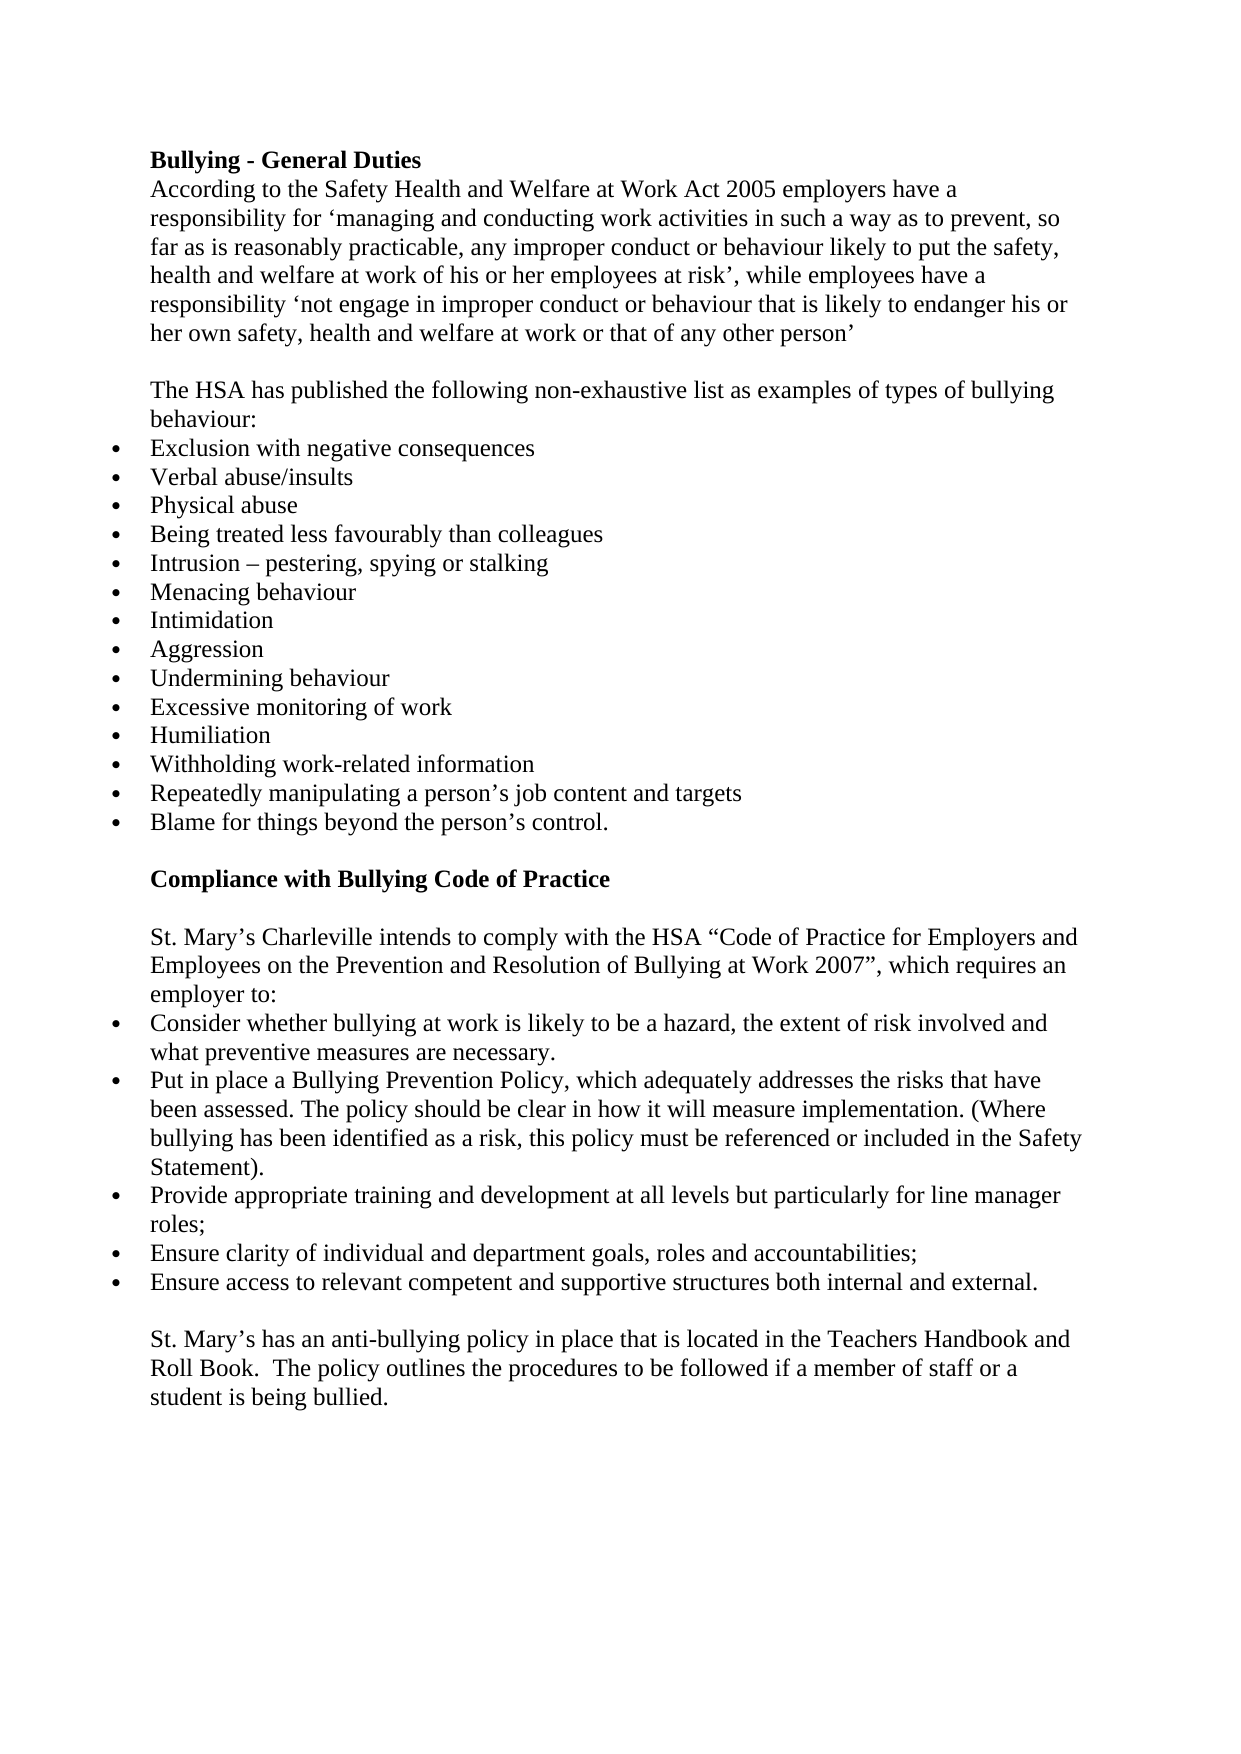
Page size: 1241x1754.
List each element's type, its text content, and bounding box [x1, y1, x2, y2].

list Repeatedly manipulating a person’s job content and targets [112, 778, 1090, 807]
list Put in place a Bullying Prevention Policy, which adequately addresses the risks that have been assessed. The policy should be clear in how it will measure implementation. (Where bullying has been identified as a risk, this policy must be referenced or included in the Safety Statement). [112, 1065, 1090, 1180]
list Physical abuse [112, 490, 1090, 519]
text St. Mary’s has an anti-bullying policy in place that is located in the Teachers Handbook and Roll Book. The policy outlines the procedures to be followed if a member of staff or a student is being bullied. [150, 1324, 1090, 1410]
list Blame for things beyond the person’s control. [112, 807, 1090, 835]
list Aggression [112, 634, 1090, 663]
list Ensure clarity of individual and department goals, roles and accountabilities; [112, 1238, 1090, 1267]
list Provide appropriate training and development at all levels but particularly for line manager roles; [112, 1180, 1090, 1238]
list Excessive monitoring of work [112, 692, 1090, 720]
list Intrusion – pestering, spying or stalking [112, 548, 1090, 577]
list Intimidation [112, 605, 1090, 634]
list Ensure access to relevant competent and supportive structures both internal and external. [112, 1267, 1090, 1295]
list Being treated less favourably than colleagues [112, 519, 1090, 548]
list Undermining behaviour [112, 663, 1090, 692]
list Withholding work-related information [112, 749, 1090, 778]
list Verbal abuse/insults [112, 462, 1090, 490]
text Bullying - General Duties [150, 145, 1090, 174]
text St. Mary’s Charleville intends to comply with the HSA “Code of Practice for Employers and [150, 922, 1090, 950]
text Employees on the Prevention and Resolution of Bullying at Work 2007”, which requires an employer to: [150, 950, 1090, 1008]
text The HSA has published the following non-exhaustive list as examples of types of bullying behaviour: [150, 375, 1090, 433]
text According to the Safety Health and Welfare at Work Act 2005 employers have a responsibility for ‘managing and conducting work activities in such a way as to prevent, so far as is reasonably practicable, any improper conduct or behaviour likely to put the safety, health and welfare at work of his or her employees at risk’, while employees have a responsibility ‘not engage in improper conduct or behaviour that is likely to endanger his or her own safety, health and welfare at work or that of any other person’ [150, 174, 1090, 347]
list Menacing behaviour [112, 577, 1090, 605]
text Compliance with Bullying Code of Practice [150, 864, 1090, 893]
list Consider whether bullying at work is likely to be a hazard, the extent of risk involved and what preventive measures are necessary. [112, 1008, 1090, 1065]
list Exclusion with negative consequences [112, 433, 1090, 462]
list Humiliation [112, 720, 1090, 749]
